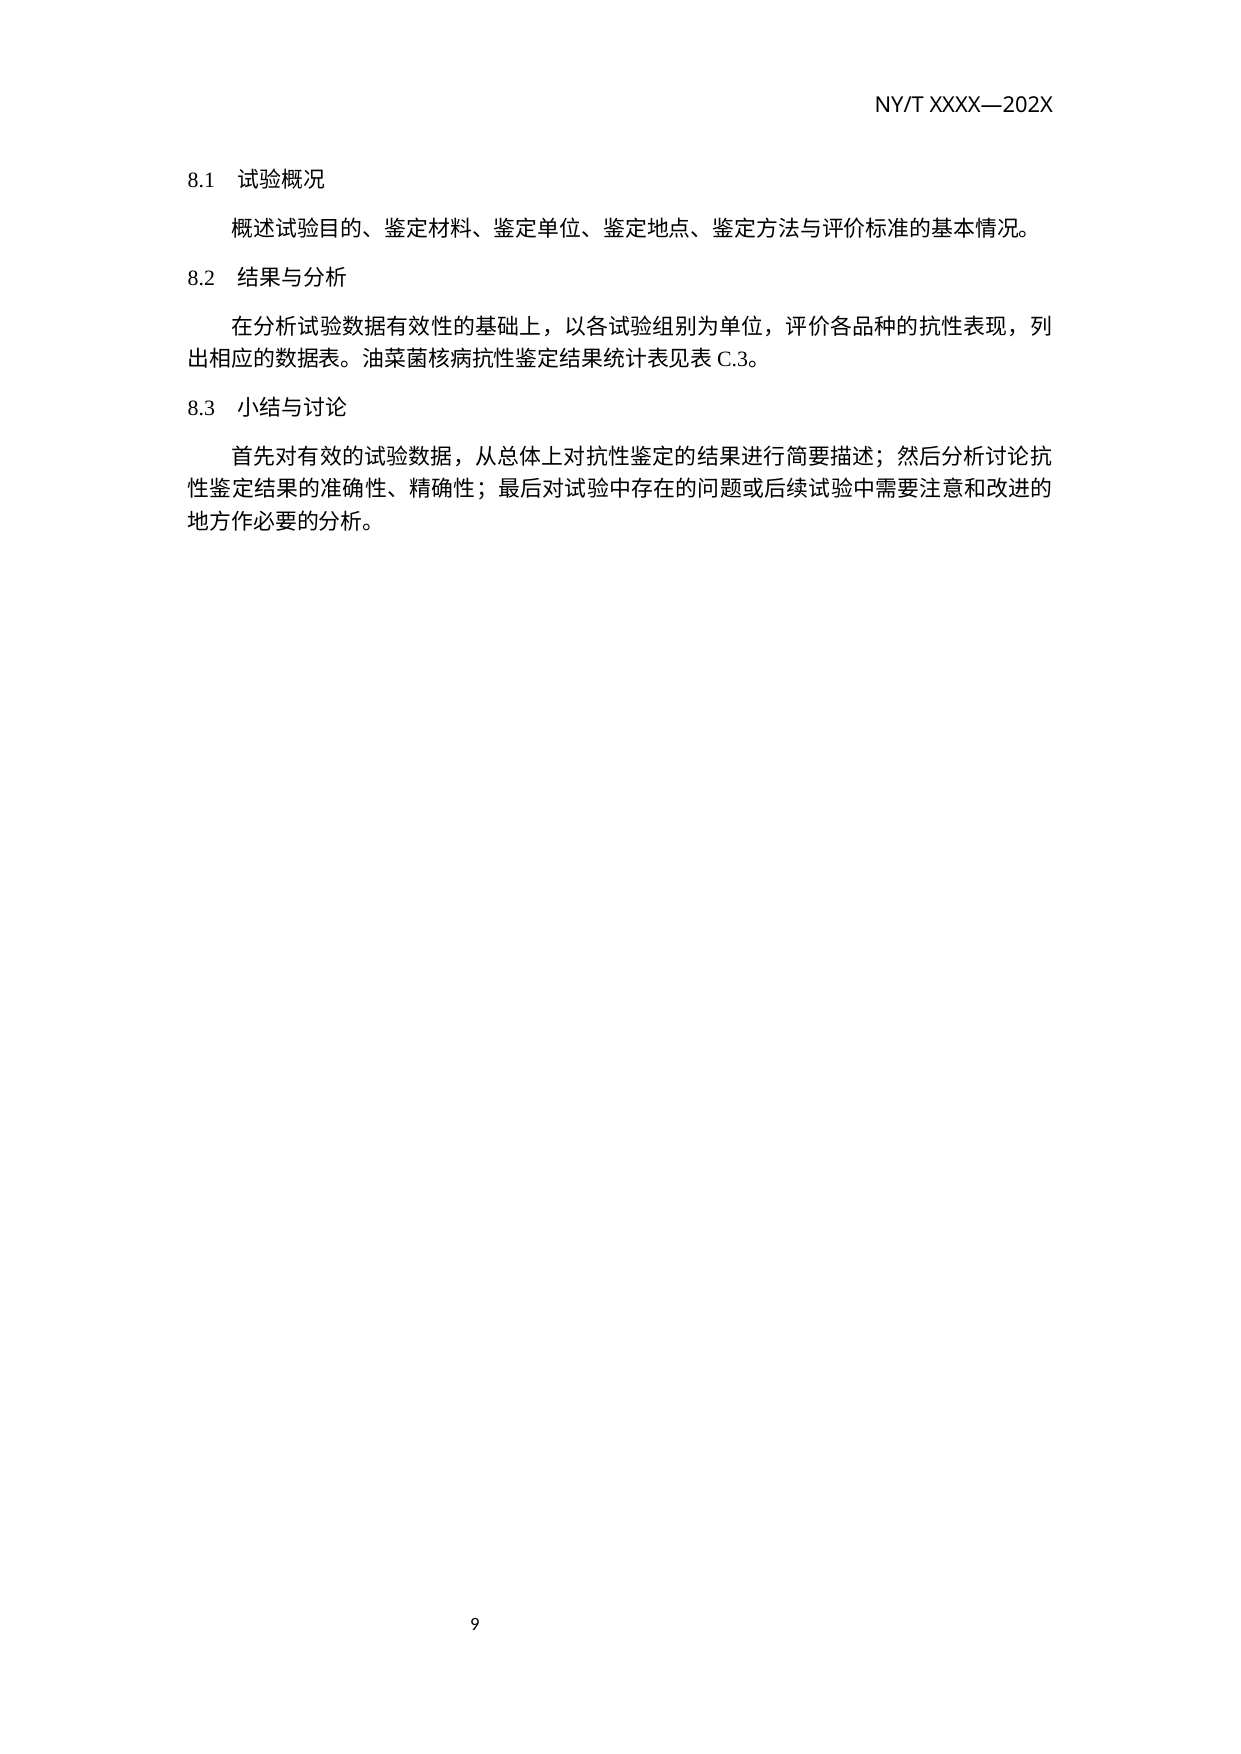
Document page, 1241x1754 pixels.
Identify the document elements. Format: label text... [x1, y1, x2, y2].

text 在分析试验数据有效性的基础上，以各试验组别为单位，评价各品种的抗性表现，列出相应的数据表。油菜菌核病抗性鉴定结果统计表见表C.3。 [187, 308, 1053, 373]
text 概述试验目的、鉴定材料、鉴定单位、鉴定地点、鉴定方法与评价标准的基本情况。 [187, 211, 1053, 243]
list 小结与讨论 [187, 389, 1053, 422]
list 试验概况 [187, 162, 1053, 194]
text 首先对有效的试验数据，从总体上对抗性鉴定的结果进行简要描述；然后分析讨论抗性鉴定结果的准确性、精确性；最后对试验中存在的问题或后续试验中需要注意和改进的地方作必要的分析。 [187, 438, 1053, 536]
list 结果与分析 [187, 259, 1053, 292]
